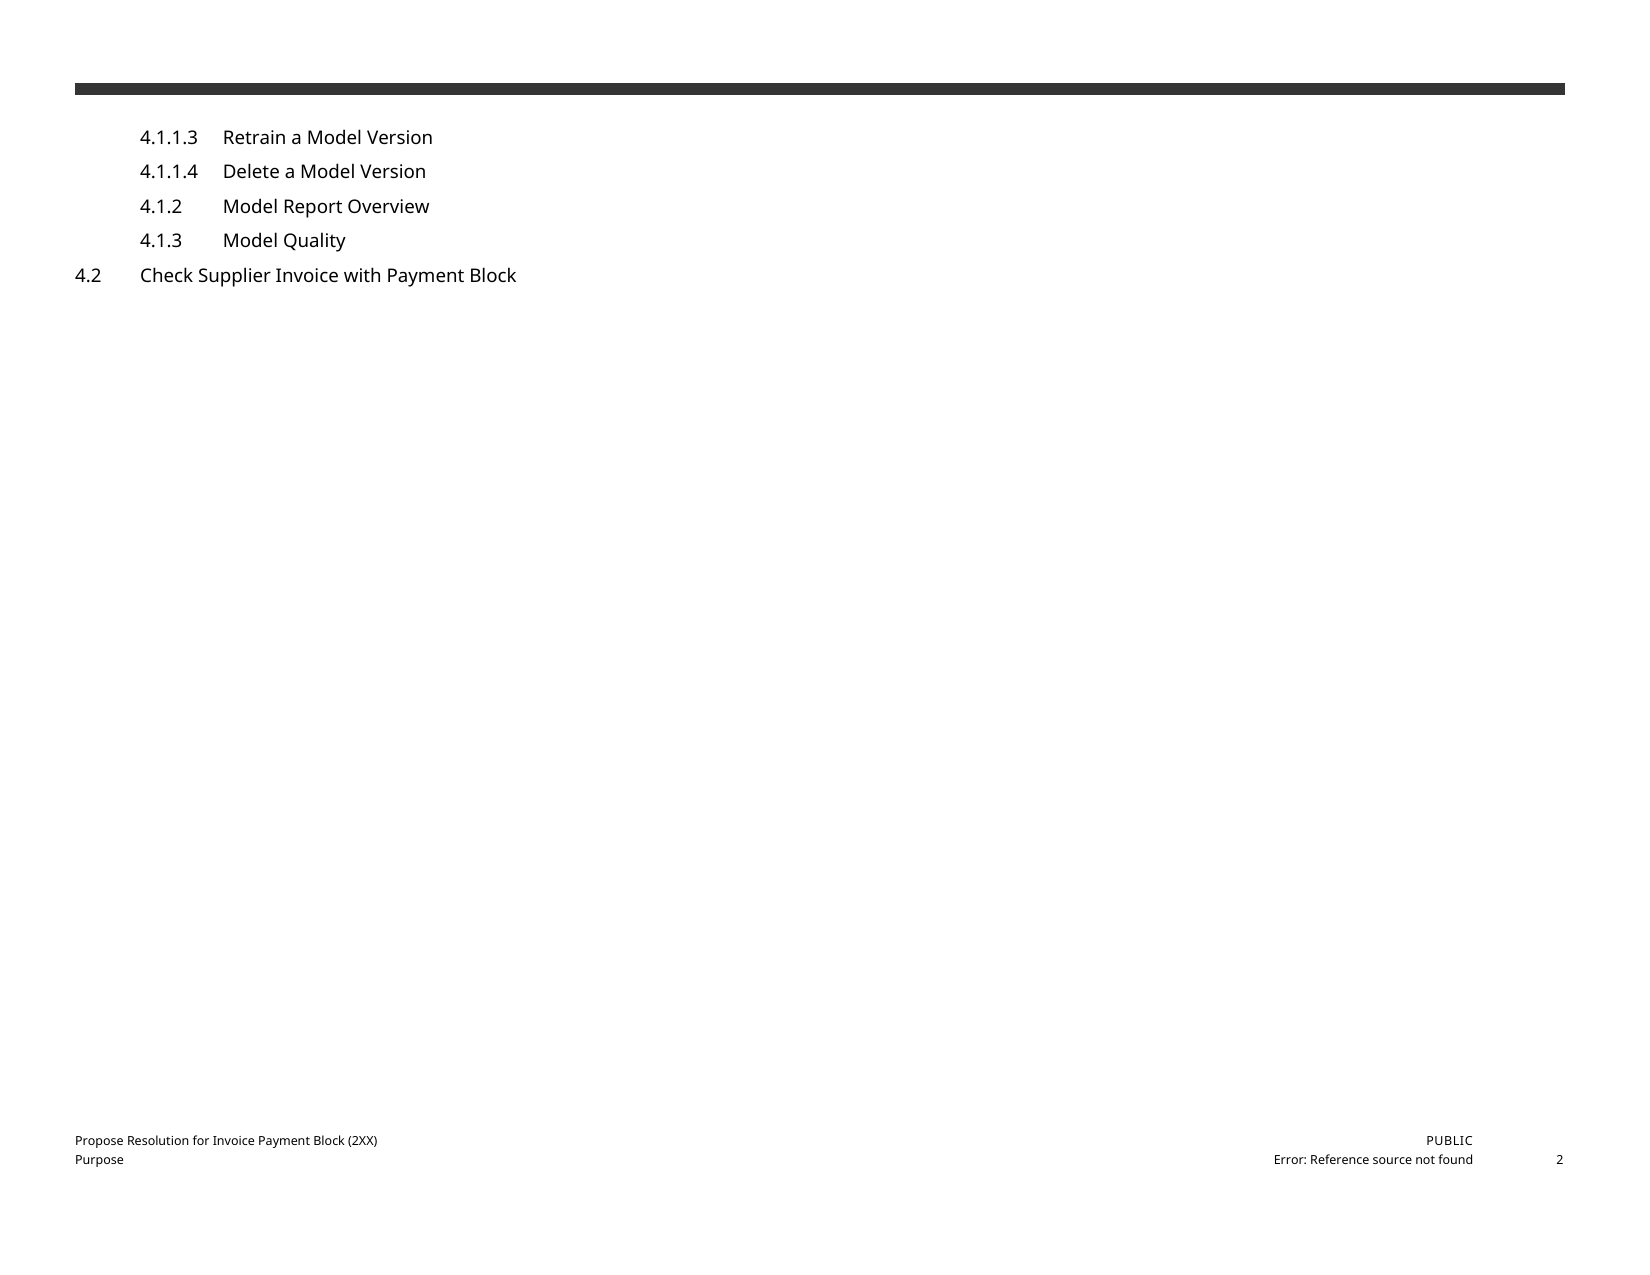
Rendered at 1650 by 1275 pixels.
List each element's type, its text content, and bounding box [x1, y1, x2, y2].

text 4.1.1.4 Delete a Model Version 12 [140, 159, 1476, 184]
text 4.1.3 Model Quality 13 [140, 228, 1500, 253]
text 4.2 Check Supplier Invoice with Payment Block 14 [75, 262, 1500, 288]
text 4.1.2 Model Report Overview 13 [140, 193, 1500, 219]
text 4.1.1.3 Retrain a Model Version 11 [140, 124, 1476, 150]
